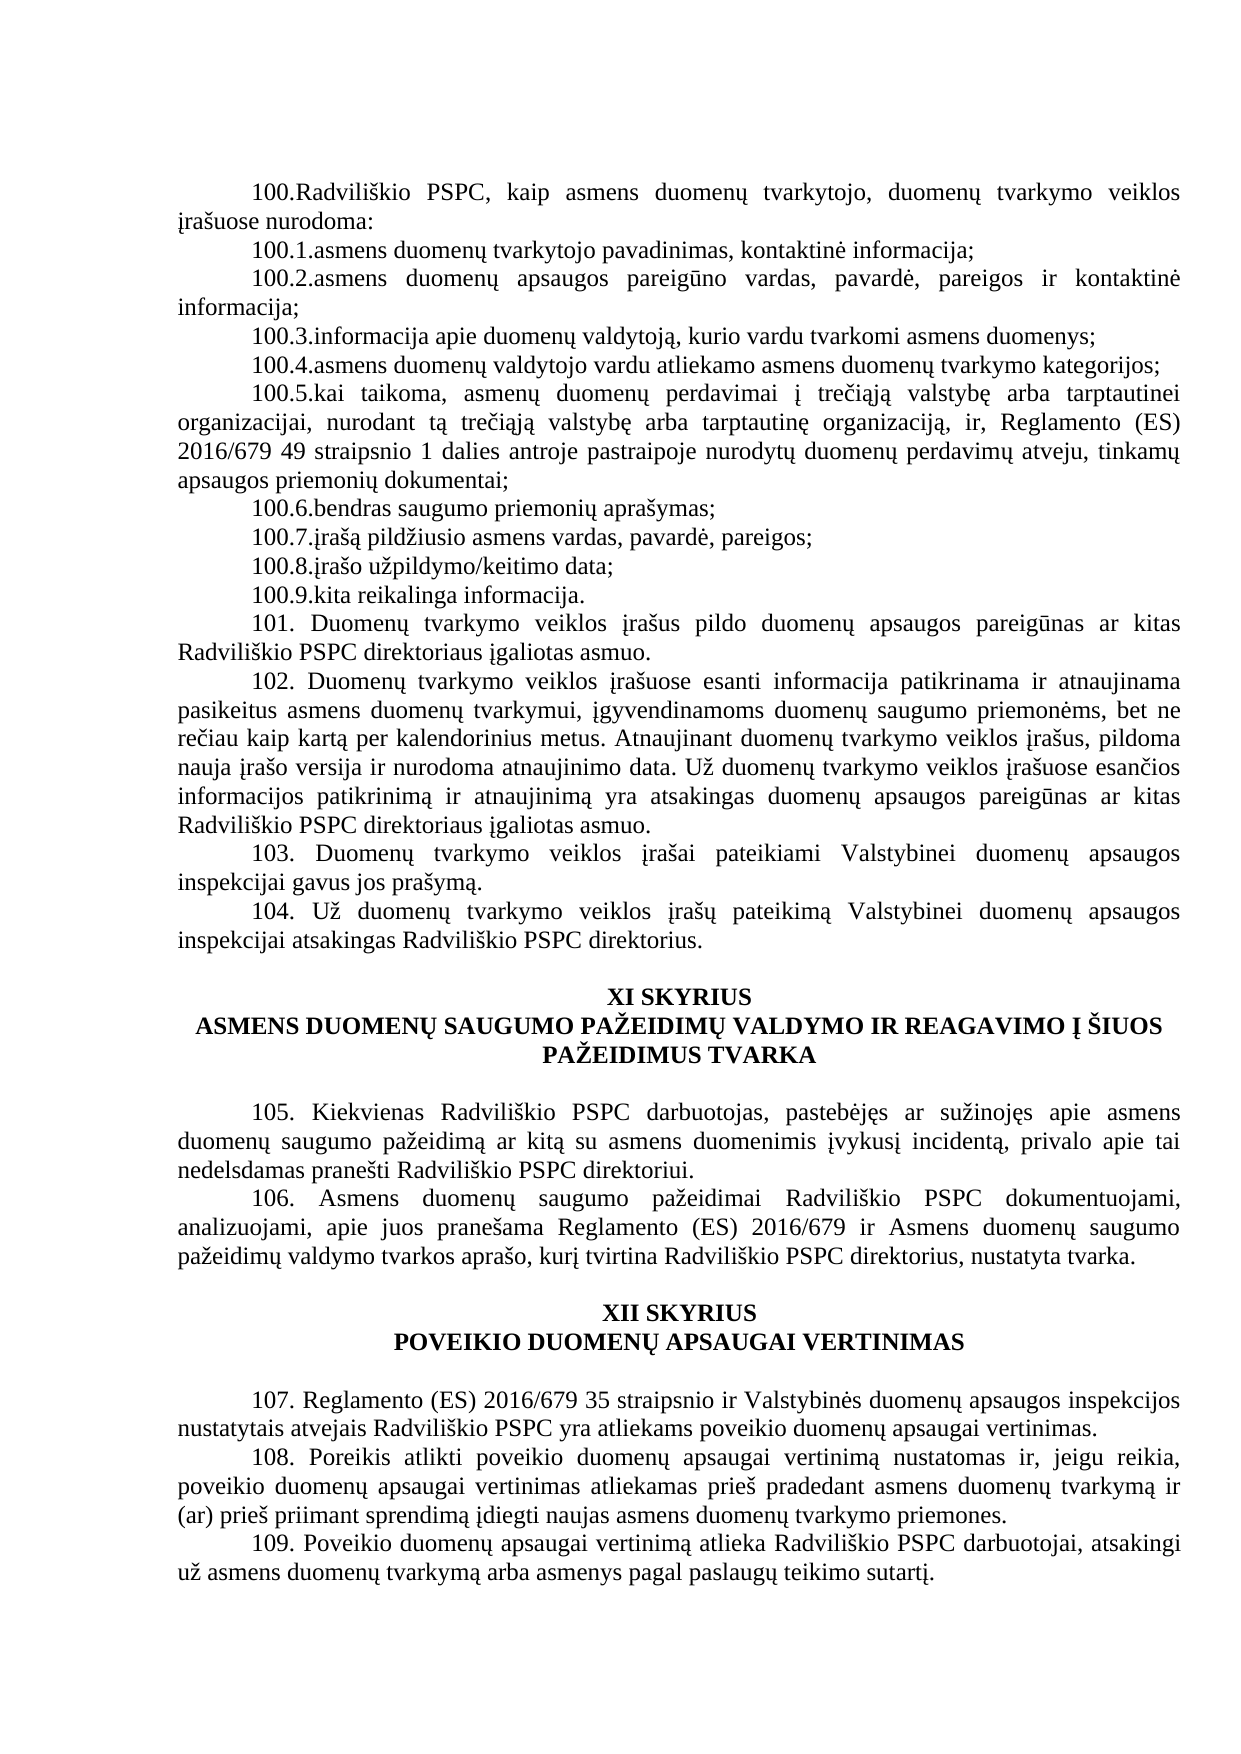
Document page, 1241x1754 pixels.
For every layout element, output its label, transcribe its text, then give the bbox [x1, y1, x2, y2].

list Duomenų tvarkymo veiklos įrašus pildo duomenų apsaugos pareigūnas ar kitas Radviliškio PSPC direktoriaus įgaliotas asmuo. [177, 608, 1181, 666]
list Asmens duomenų saugumo pažeidimai Radviliškio PSPC dokumentuojami, analizuojami, apie juos pranešama Reglamento (ES) 2016/679 ir Asmens duomenų saugumo pažeidimų valdymo tvarkos aprašo, kurį tvirtina Radviliškio PSPC direktorius, nustatyta tvarka. [177, 1183, 1181, 1270]
list asmens duomenų tvarkytojo pavadinimas, kontaktinė informacija; [177, 235, 1181, 263]
list įrašą pildžiusio asmens vardas, pavardė, pareigos; [177, 522, 1181, 551]
text XII SKYRIUS [177, 1298, 1181, 1327]
list Kiekvienas Radviliškio PSPC darbuotojas, pastebėjęs ar sužinojęs apie asmens duomenų saugumo pažeidimą ar kitą su asmens duomenimis įvykusį incidentą, privalo apie tai nedelsdamas pranešti Radviliškio PSPC direktoriui. [177, 1097, 1181, 1183]
list asmens duomenų apsaugos pareigūno vardas, pavardė, pareigos ir kontaktinė informacija; [177, 263, 1181, 321]
list Reglamento (ES) 2016/679 35 straipsnio ir Valstybinės duomenų apsaugos inspekcijos nustatytais atvejais Radviliškio PSPC yra atliekams poveikio duomenų apsaugai vertinimas. [177, 1385, 1181, 1442]
list Poreikis atlikti poveikio duomenų apsaugai vertinimą nustatomas ir, jeigu reikia, poveikio duomenų apsaugai vertinimas atliekamas prieš pradedant asmens duomenų tvarkymą ir (ar) prieš priimant sprendimą įdiegti naujas asmens duomenų tvarkymo priemones. [177, 1442, 1181, 1528]
text XI SKYRIUS [177, 982, 1181, 1011]
list Už duomenų tvarkymo veiklos įrašų pateikimą Valstybinei duomenų apsaugos inspekcijai atsakingas Radviliškio PSPC direktorius. [177, 896, 1181, 953]
list asmens duomenų valdytojo vardu atliekamo asmens duomenų tvarkymo kategorijos; [177, 350, 1181, 378]
list informacija apie duomenų valdytoją, kurio vardu tvarkomi asmens duomenys; [177, 321, 1181, 350]
list bendras saugumo priemonių aprašymas; [177, 493, 1181, 522]
list įrašo užpildymo/keitimo data; [177, 551, 1181, 580]
list Duomenų tvarkymo veiklos įrašuose esanti informacija patikrinama ir atnaujinama pasikeitus asmens duomenų tvarkymui, įgyvendinamoms duomenų saugumo priemonėms, bet ne rečiau kaip kartą per kalendorinius metus. Atnaujinant duomenų tvarkymo veiklos įrašus, pildoma nauja įrašo versija ir nurodoma atnaujinimo data. Už duomenų tvarkymo veiklos įrašuose esančios informacijos patikrinimą ir atnaujinimą yra atsakingas duomenų apsaugos pareigūnas ar kitas Radviliškio PSPC direktoriaus įgaliotas asmuo. [177, 666, 1181, 838]
list Duomenų tvarkymo veiklos įrašai pateikiami Valstybinei duomenų apsaugos inspekcijai gavus jos prašymą. [177, 838, 1181, 896]
text POVEIKIO DUOMENŲ APSAUGAI VERTINIMAS [177, 1327, 1181, 1356]
list kai taikoma, asmenų duomenų perdavimai į trečiąją valstybę arba tarptautinei organizacijai, nurodant tą trečiąją valstybę arba tarptautinę organizaciją, ir, Reglamento (ES) 2016/679 49 straipsnio 1 dalies antroje pastraipoje nurodytų duomenų perdavimų atveju, tinkamų apsaugos priemonių dokumentai; [177, 378, 1181, 493]
list kita reikalinga informacija. [177, 580, 1181, 608]
list Radviliškio PSPC, kaip asmens duomenų tvarkytojo, duomenų tvarkymo veiklos įrašuose nurodoma: [177, 177, 1181, 235]
text ASMENS DUOMENŲ SAUGUMO PAŽEIDIMŲ VALDYMO IR REAGAVIMO Į ŠIUOS PAŽEIDIMUS TVARKA [177, 1011, 1181, 1068]
list Poveikio duomenų apsaugai vertinimą atlieka Radviliškio PSPC darbuotojai, atsakingi už asmens duomenų tvarkymą arba asmenys pagal paslaugų teikimo sutartį. [177, 1528, 1181, 1586]
